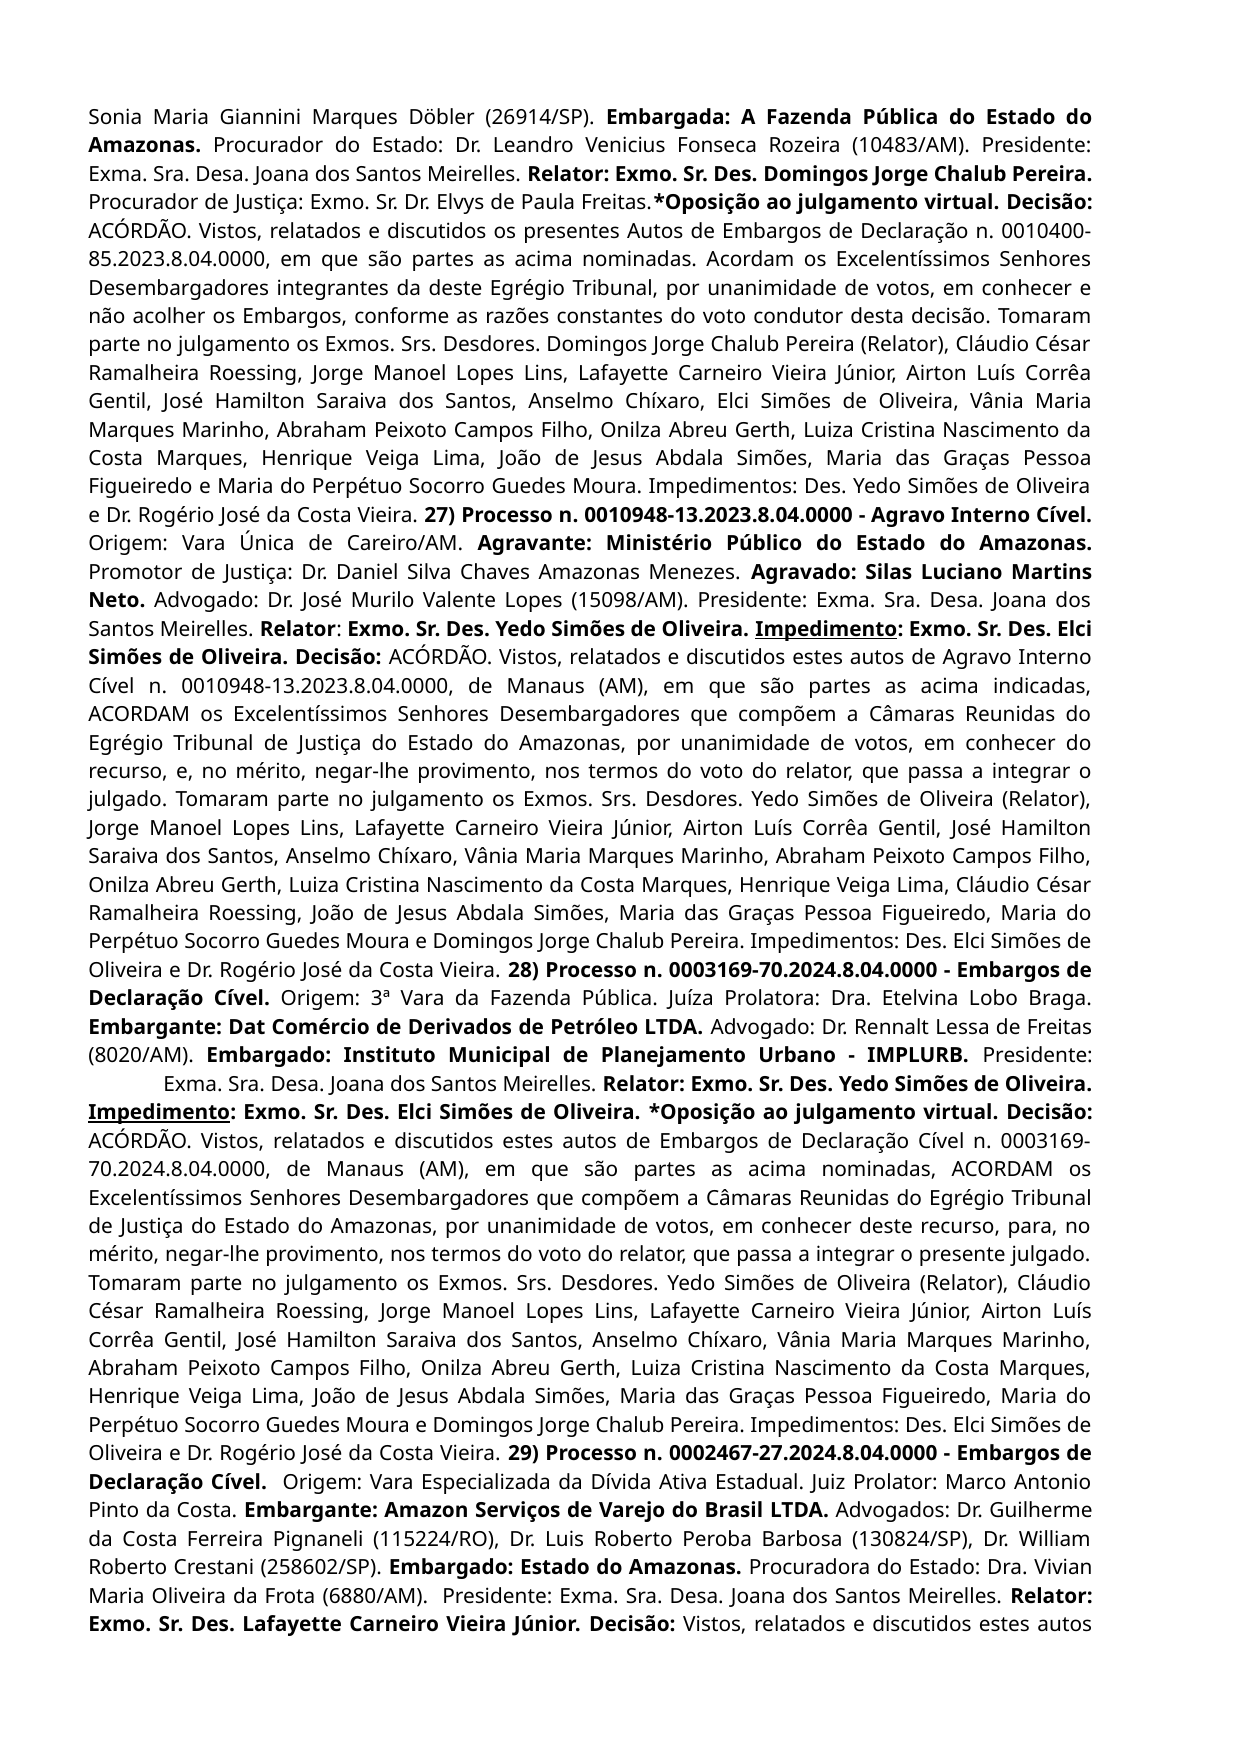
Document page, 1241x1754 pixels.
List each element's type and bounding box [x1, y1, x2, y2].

text [88, 102, 1093, 1638]
